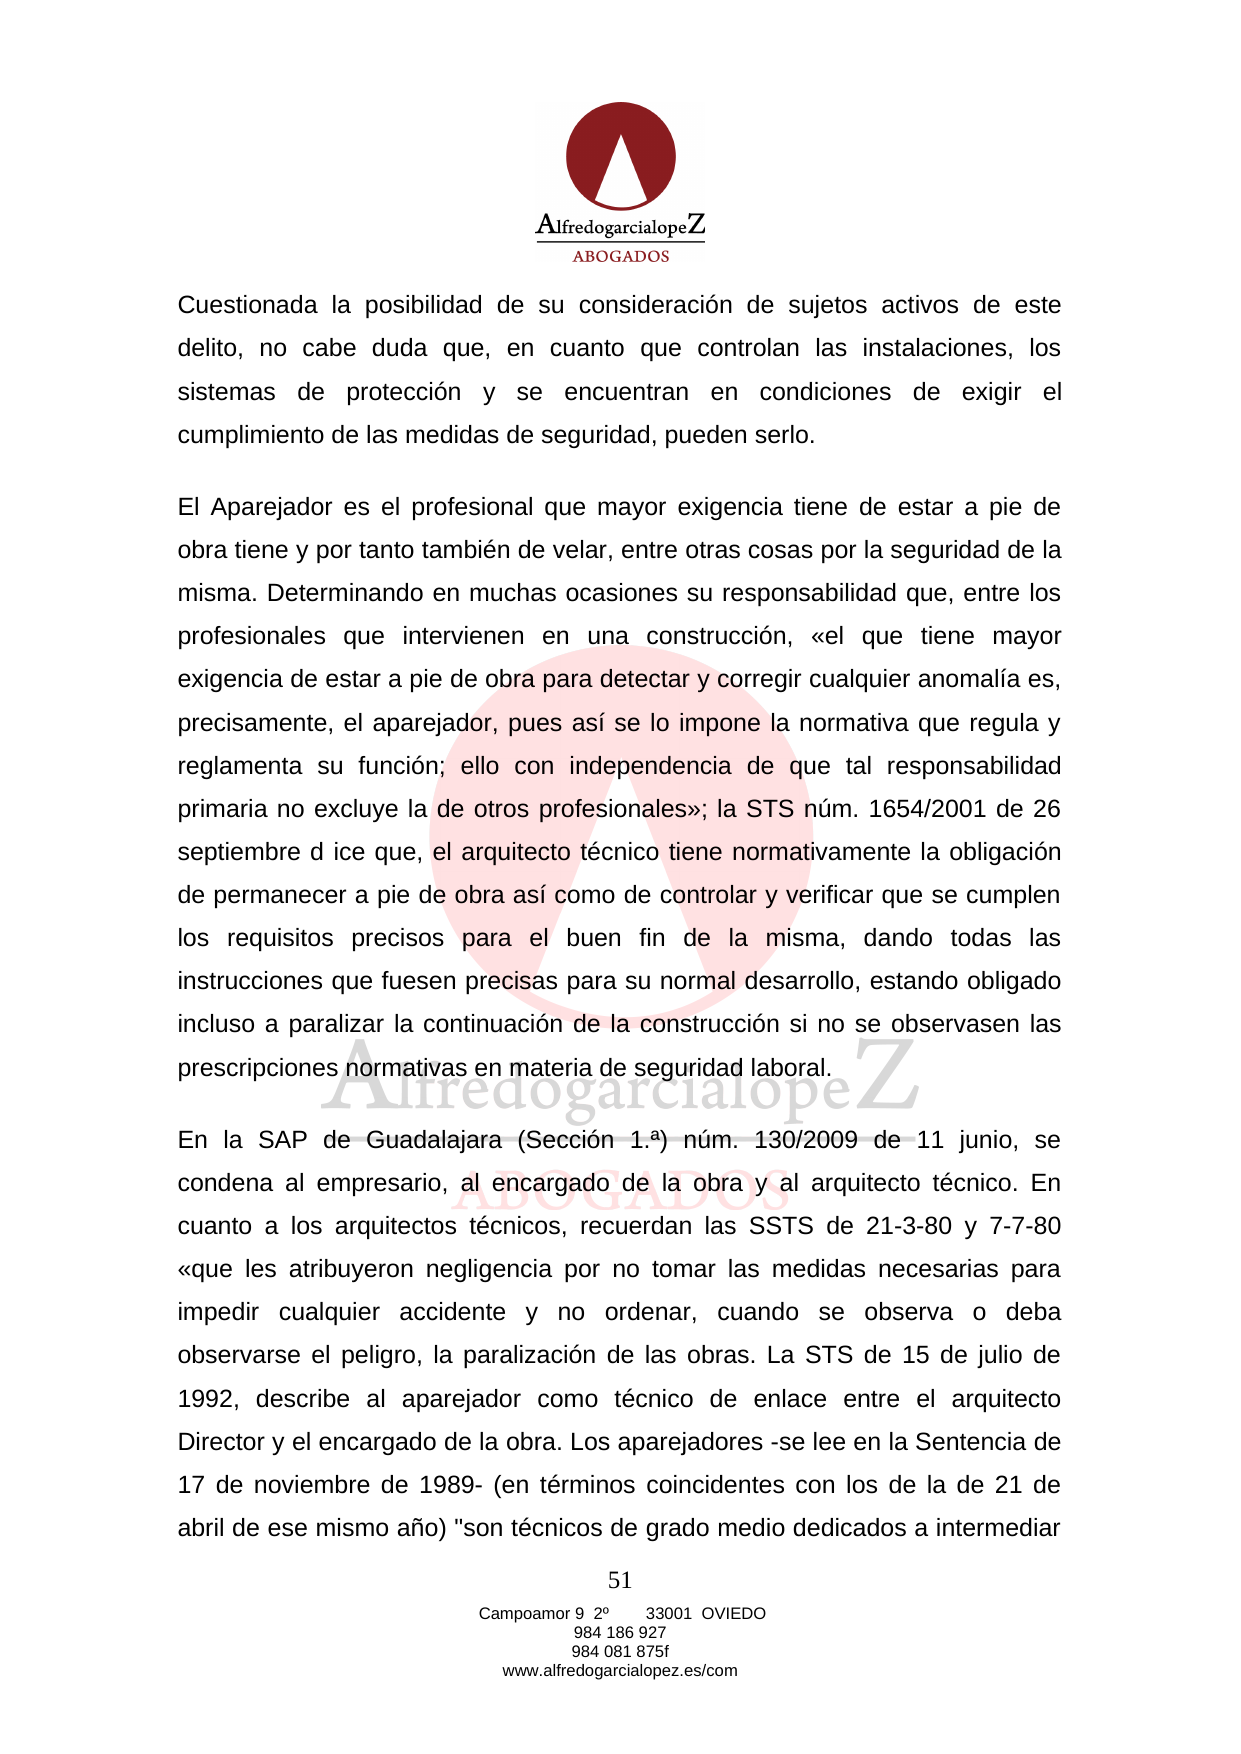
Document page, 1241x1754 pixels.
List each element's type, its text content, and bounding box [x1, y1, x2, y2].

picture [535, 102, 705, 262]
text Cuestionada la posibilidad de su consideración de sujetos activos de este delito, no cabe duda que, en cuanto que controlan las instalaciones, los sistemas de protección y se encuentran en condiciones de exigir el cumplimiento de las medidas de seguridad, pueden serlo. [177, 290, 1063, 448]
text El Aparejador es el profesional que mayor exigencia tiene de estar a pie de obra tiene y por tanto también de velar, entre otras cosas por la seguridad de la misma. Determinando en muchas ocasiones su responsabilidad que, entre los profesionales que intervienen en una construcción, «el que tiene mayor exigencia de estar a pie de obra para detectar y corregir cualquier anomalía es, precisamente, el aparejador, pues así se lo impone la normativa que regula y reglamenta su función; ello con independencia de que tal responsabilidad primaria no excluye la de otros profesionales»; la STS núm. 1654/2001 de 26 septiembre d ice que, el arquitecto técnico tiene normativamente la obligación de permanecer a pie de obra así como de controlar y verificar que se cumplen los requisitos precisos para el buen fin de la misma, dando todas las instrucciones que fuesen precisas para su normal desarrollo, estando obligado incluso a paralizar la continuación de la construcción si no se observasen las prescripciones normativas en materia de seguridad laboral. [177, 492, 1063, 1081]
